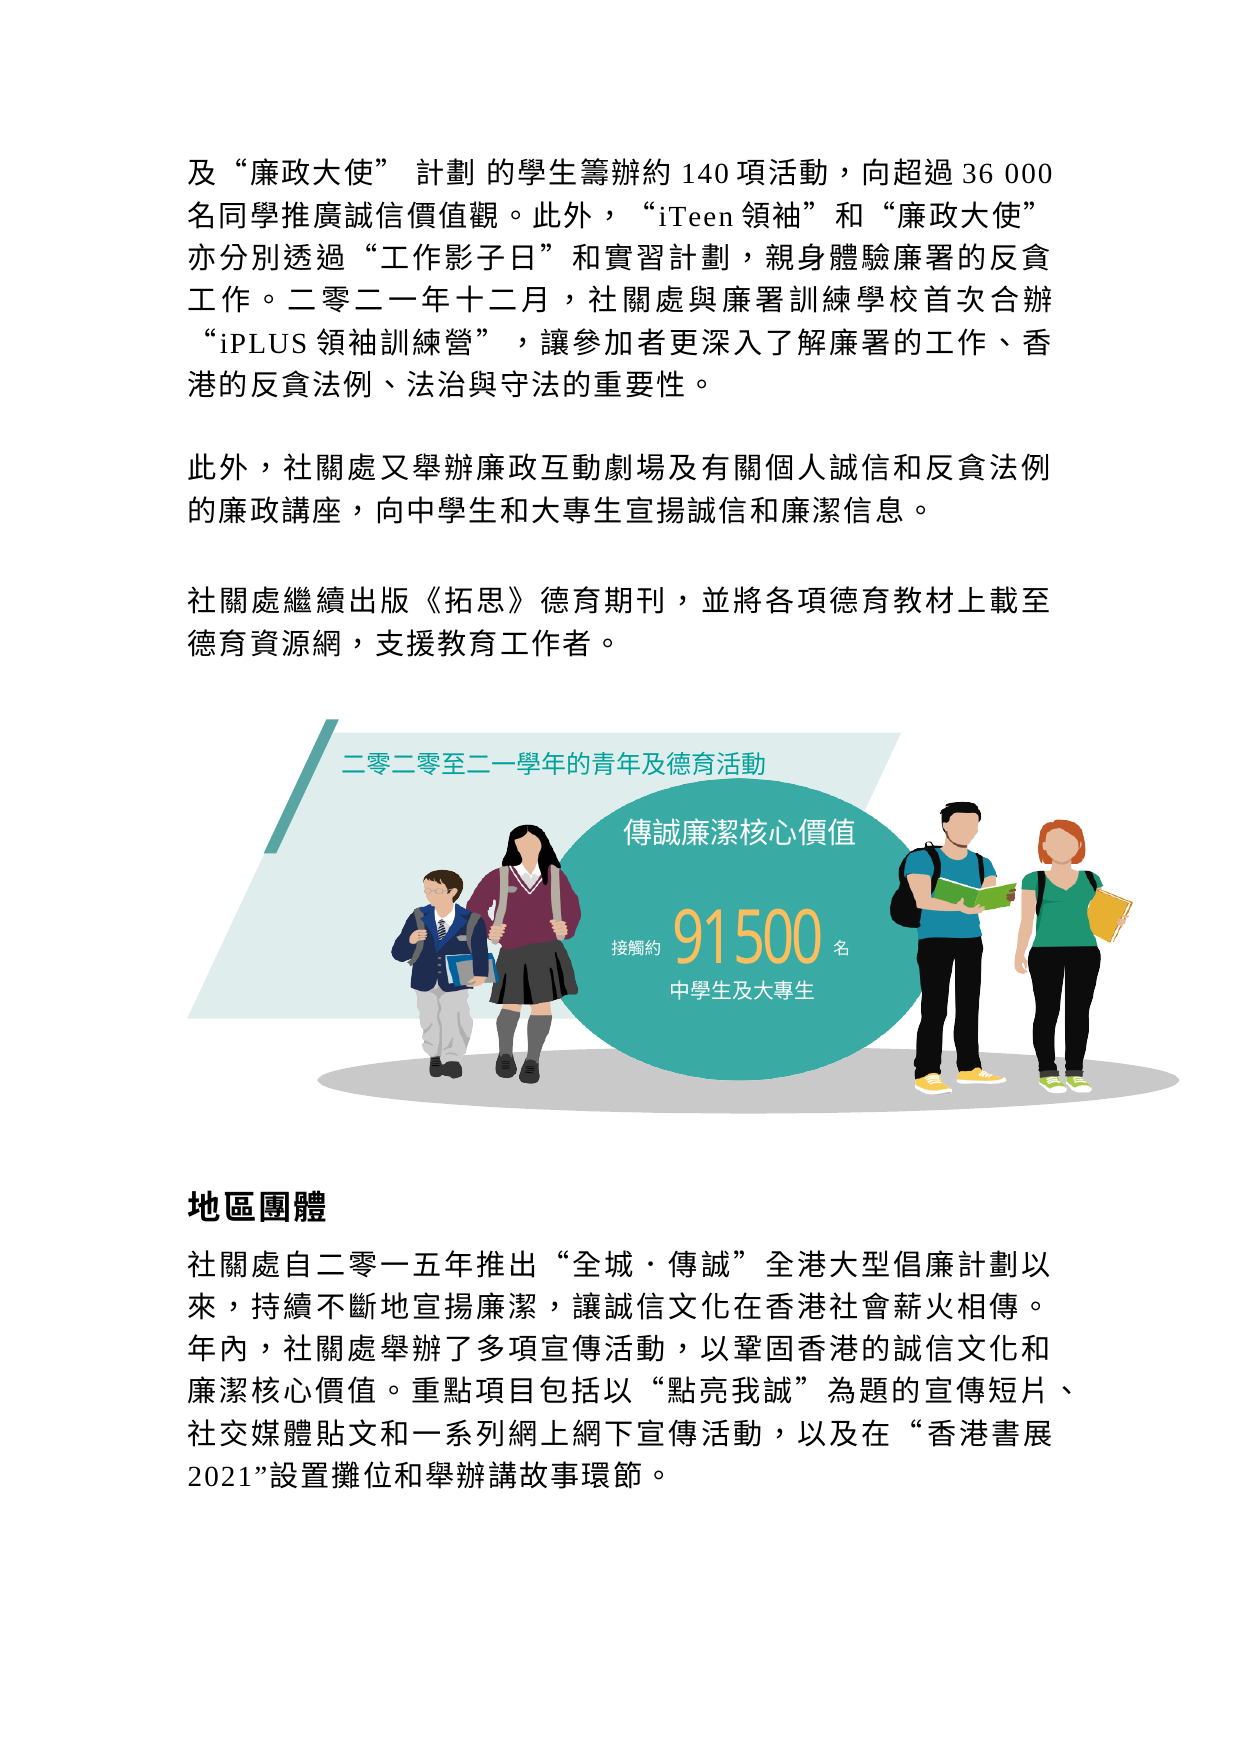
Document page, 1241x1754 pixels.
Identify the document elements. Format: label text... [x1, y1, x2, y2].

text 地區團體 [187, 1181, 1053, 1229]
picture [391, 778, 1133, 1095]
list 社關處繼續出版《拓思》德育期刊，並將各項德育教材上載至德育資源網，支援教育工作者。 [187, 578, 1053, 662]
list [187, 150, 1053, 404]
list 此外，社關處又舉辦廉政互動劇場及有關個人誠信和反貪法例的廉政講座，向中學生和大專生宣揚誠信和廉潔信息。 [187, 445, 1053, 529]
list 社關處自二零一五年推出“全城．傳誠”全港大型倡廉計劃以來，持續不斷地宣揚廉潔，讓誠信文化在香港社會薪火相傳。年內，社關處舉辦了多項宣傳活動，以鞏固香港的誠信文化和廉潔核心價值。重點項目包括以“點亮我誠”為題的宣傳短片、社交媒體貼文和一系列網上網下宣傳活動，以及在“香港書展2021”設置攤位和舉辦講故事環節。 [187, 1241, 1053, 1495]
